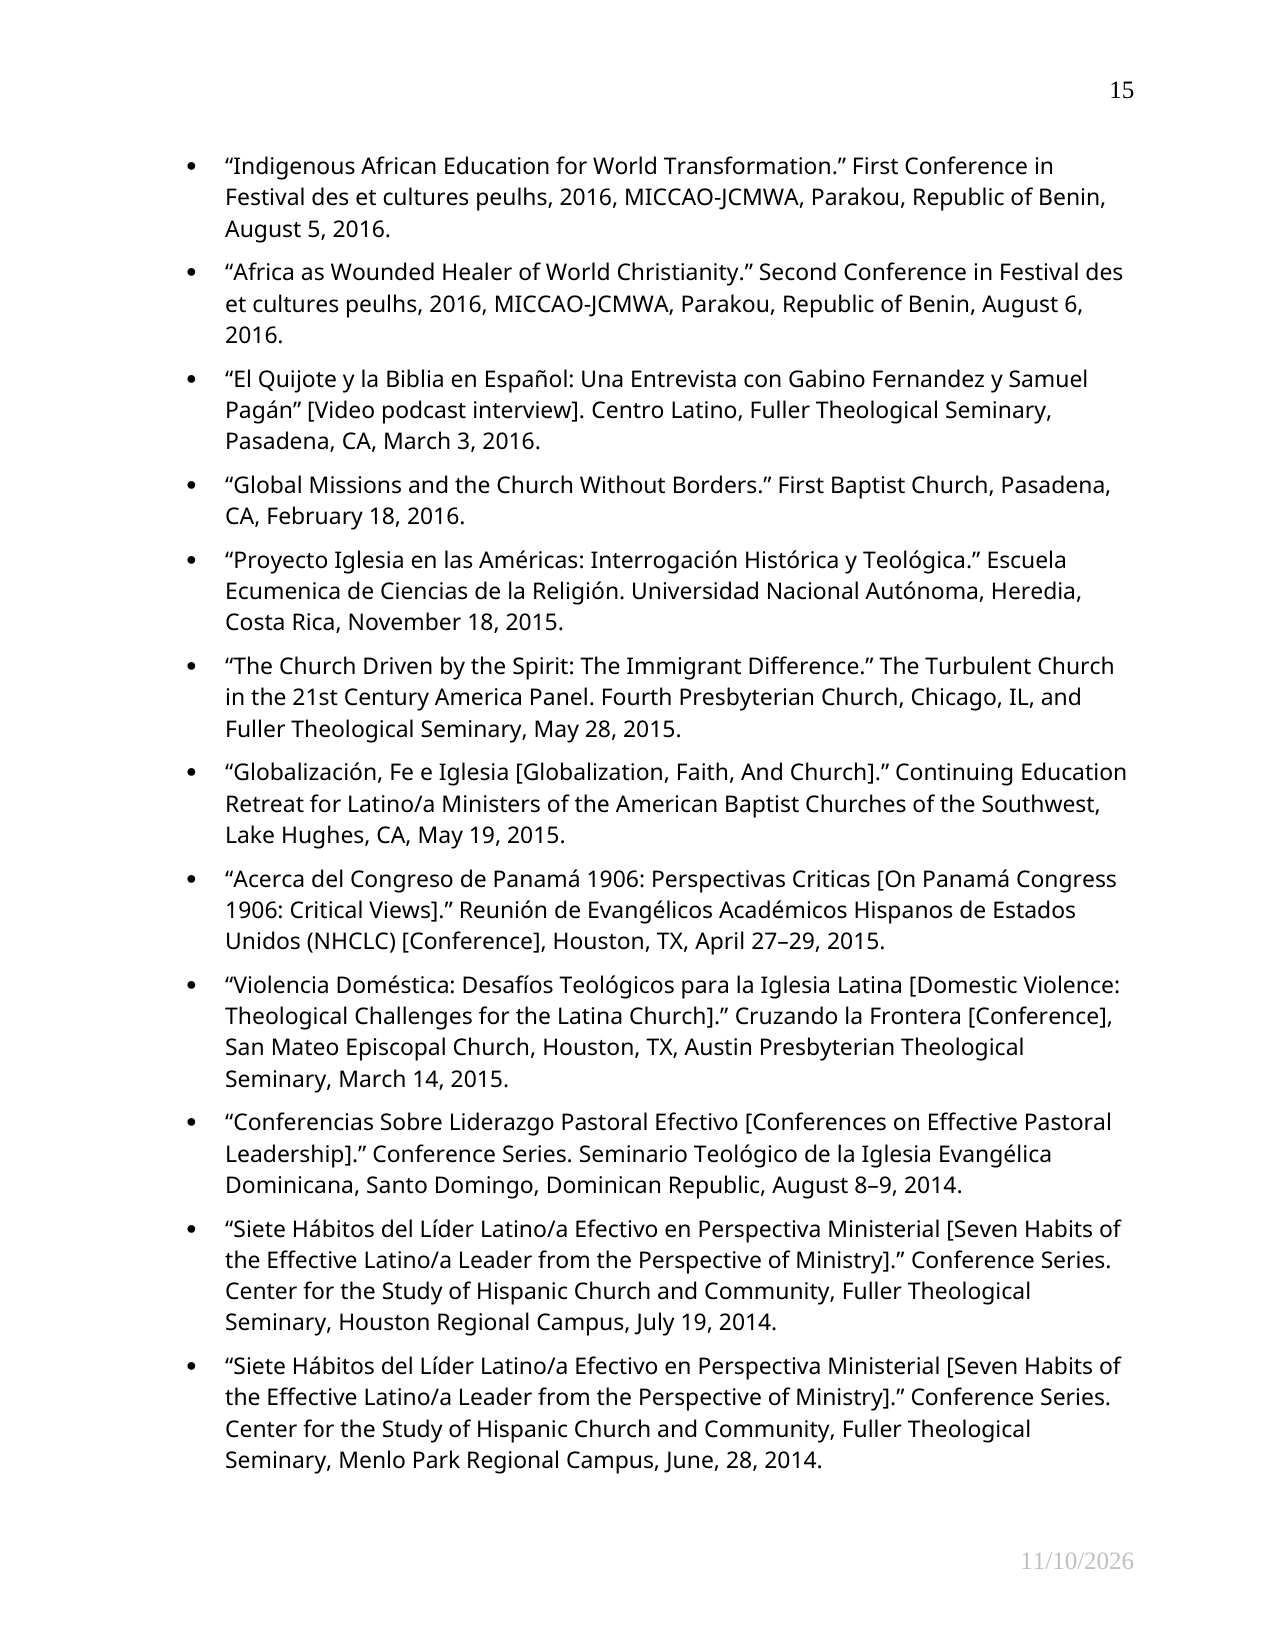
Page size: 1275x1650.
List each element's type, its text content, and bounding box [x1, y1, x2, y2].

list “Proyecto Iglesia en las Américas: Interrogación Histórica y Teológica.” Escuela Ecumenica de Ciencias de la Religión. Universidad Nacional Autónoma, Heredia, Costa Rica, November 18, 2015. [187, 544, 1134, 637]
list “Globalización, Fe e Iglesia [Globalization, Faith, And Church].” Continuing Education Retreat for Latino/a Ministers of the American Baptist Churches of the Southwest, Lake Hughes, CA, May 19, 2015. [187, 756, 1134, 850]
list “Conferencias Sobre Liderazgo Pastoral Efectivo [Conferences on Effective Pastoral Leadership].” Conference Series. Seminario Teológico de la Iglesia Evangélica Dominicana, Santo Domingo, Dominican Republic, August 8–9, 2014. [187, 1106, 1134, 1200]
list “Indigenous African Education for World Transformation.” First Conference in Festival des et cultures peulhs, 2016, MICCAO-JCMWA, Parakou, Republic of Benin, August 5, 2016. [187, 150, 1134, 244]
list “Violencia Doméstica: Desafíos Teológicos para la Iglesia Latina [Domestic Violence: Theological Challenges for the Latina Church].” Cruzando la Frontera [Conference], San Mateo Episcopal Church, Houston, TX, Austin Presbyterian Theological Seminary, March 14, 2015. [187, 969, 1134, 1094]
list “Siete Hábitos del Líder Latino/a Efectivo en Perspectiva Ministerial [Seven Habits of the Effective Latino/a Leader from the Perspective of Ministry].” Conference Series. Center for the Study of Hispanic Church and Community, Fuller Theological Seminary, Houston Regional Campus, July 19, 2014. [187, 1212, 1134, 1337]
list “Acerca del Congreso de Panamá 1906: Perspectivas Criticas [On Panamá Congress 1906: Critical Views].” Reunión de Evangélicos Académicos Hispanos de Estados Unidos (NHCLC) [Conference], Houston, TX, April 27–29, 2015. [187, 862, 1134, 956]
list “Siete Hábitos del Líder Latino/a Efectivo en Perspectiva Ministerial [Seven Habits of the Effective Latino/a Leader from the Perspective of Ministry].” Conference Series. Center for the Study of Hispanic Church and Community, Fuller Theological Seminary, Menlo Park Regional Campus, June, 28, 2014. [187, 1350, 1134, 1475]
list “Global Missions and the Church Without Borders.” First Baptist Church, Pasadena, CA, February 18, 2016. [187, 469, 1134, 531]
list “Africa as Wounded Healer of World Christianity.” Second Conference in Festival des et cultures peulhs, 2016, MICCAO-JCMWA, Parakou, Republic of Benin, August 6, 2016. [187, 256, 1134, 350]
list “The Church Driven by the Spirit: The Immigrant Difference.” The Turbulent Church in the 21st Century America Panel. Fourth Presbyterian Church, Chicago, IL, and Fuller Theological Seminary, May 28, 2015. [187, 650, 1134, 744]
list “El Quijote y la Biblia en Español: Una Entrevista con Gabino Fernandez y Samuel Pagán” [Video podcast interview]. Centro Latino, Fuller Theological Seminary, Pasadena, CA, March 3, 2016. [187, 362, 1134, 456]
